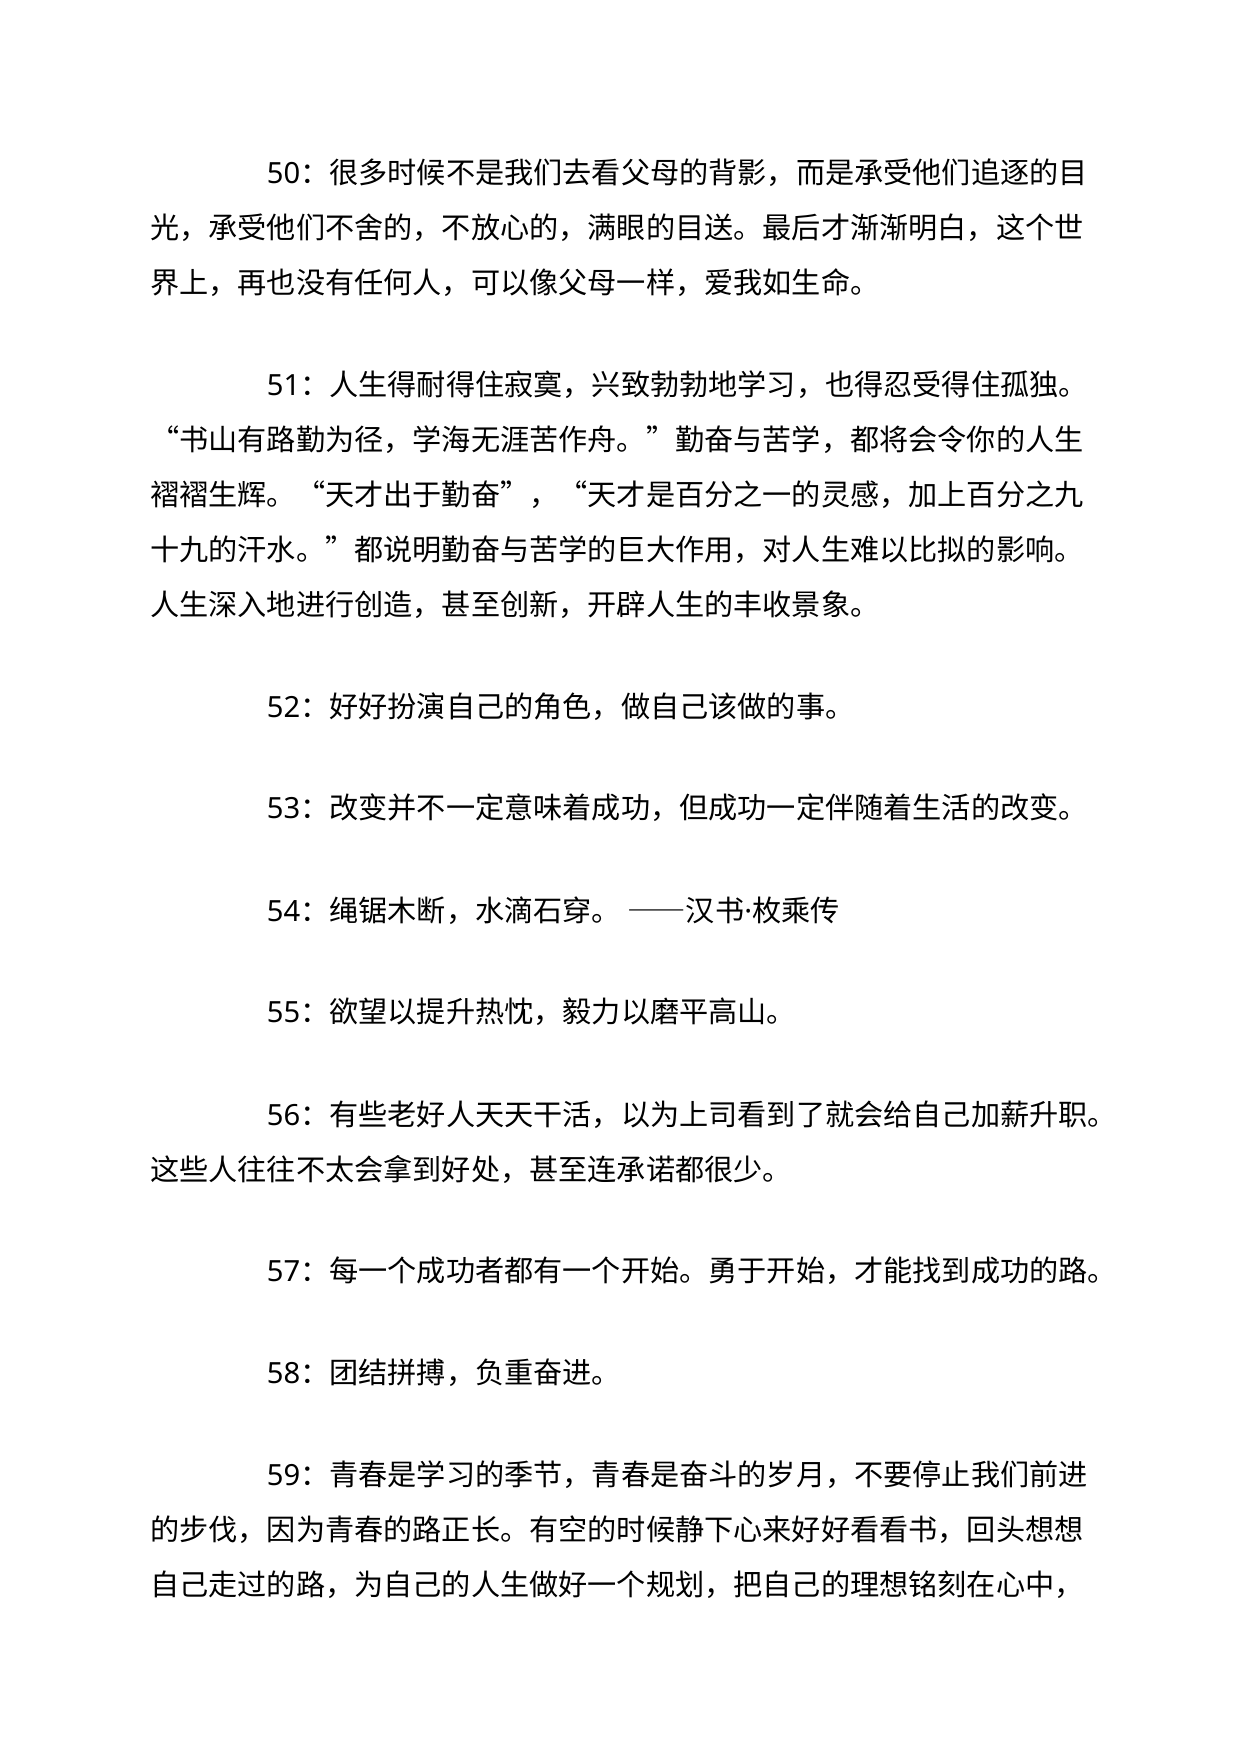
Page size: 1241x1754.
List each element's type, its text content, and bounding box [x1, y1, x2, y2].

text 56：有些老好人天天干活，以为上司看到了就会给自己加薪升职。这些人往往不太会拿到好处，甚至连承诺都很少。 [150, 1091, 1090, 1188]
text 58：团结拼搏，负重奋进。 [150, 1350, 1090, 1392]
text 52：好好扮演自己的角色，做自己该做的事。 [150, 683, 1090, 726]
text 57：每一个成功者都有一个开始。勇于开始，才能找到成功的路。 [150, 1248, 1090, 1290]
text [150, 1452, 1090, 1604]
text 53：改变并不一定意味着成功，但成功一定伴随着生活的改变。 [150, 785, 1090, 827]
text 55：欲望以提升热忱，毅力以磨平高山。 [150, 989, 1090, 1031]
text 50：很多时候不是我们去看父母的背影，而是承受他们追逐的目光，承受他们不舍的，不放心的，满眼的目送。最后才渐渐明白，这个世界上，再也没有任何人，可以像父母一样，爱我如生命。 [150, 150, 1090, 302]
text 51：人生得耐得住寂寞，兴致勃勃地学习，也得忍受得住孤独。“书山有路勤为径，学海无涯苦作舟。”勤奋与苦学，都将会令你的人生褶褶生辉。“天才出于勤奋”，“天才是百分之一的灵感，加上百分之九十九的汗水。”都说明勤奋与苦学的巨大作用，对人生难以比拟的影响。人生深入地进行创造，甚至创新，开辟人生的丰收景象。 [150, 362, 1090, 624]
text 54：绳锯木断，水滴石穿。 ——汉书·枚乘传 [150, 887, 1090, 929]
